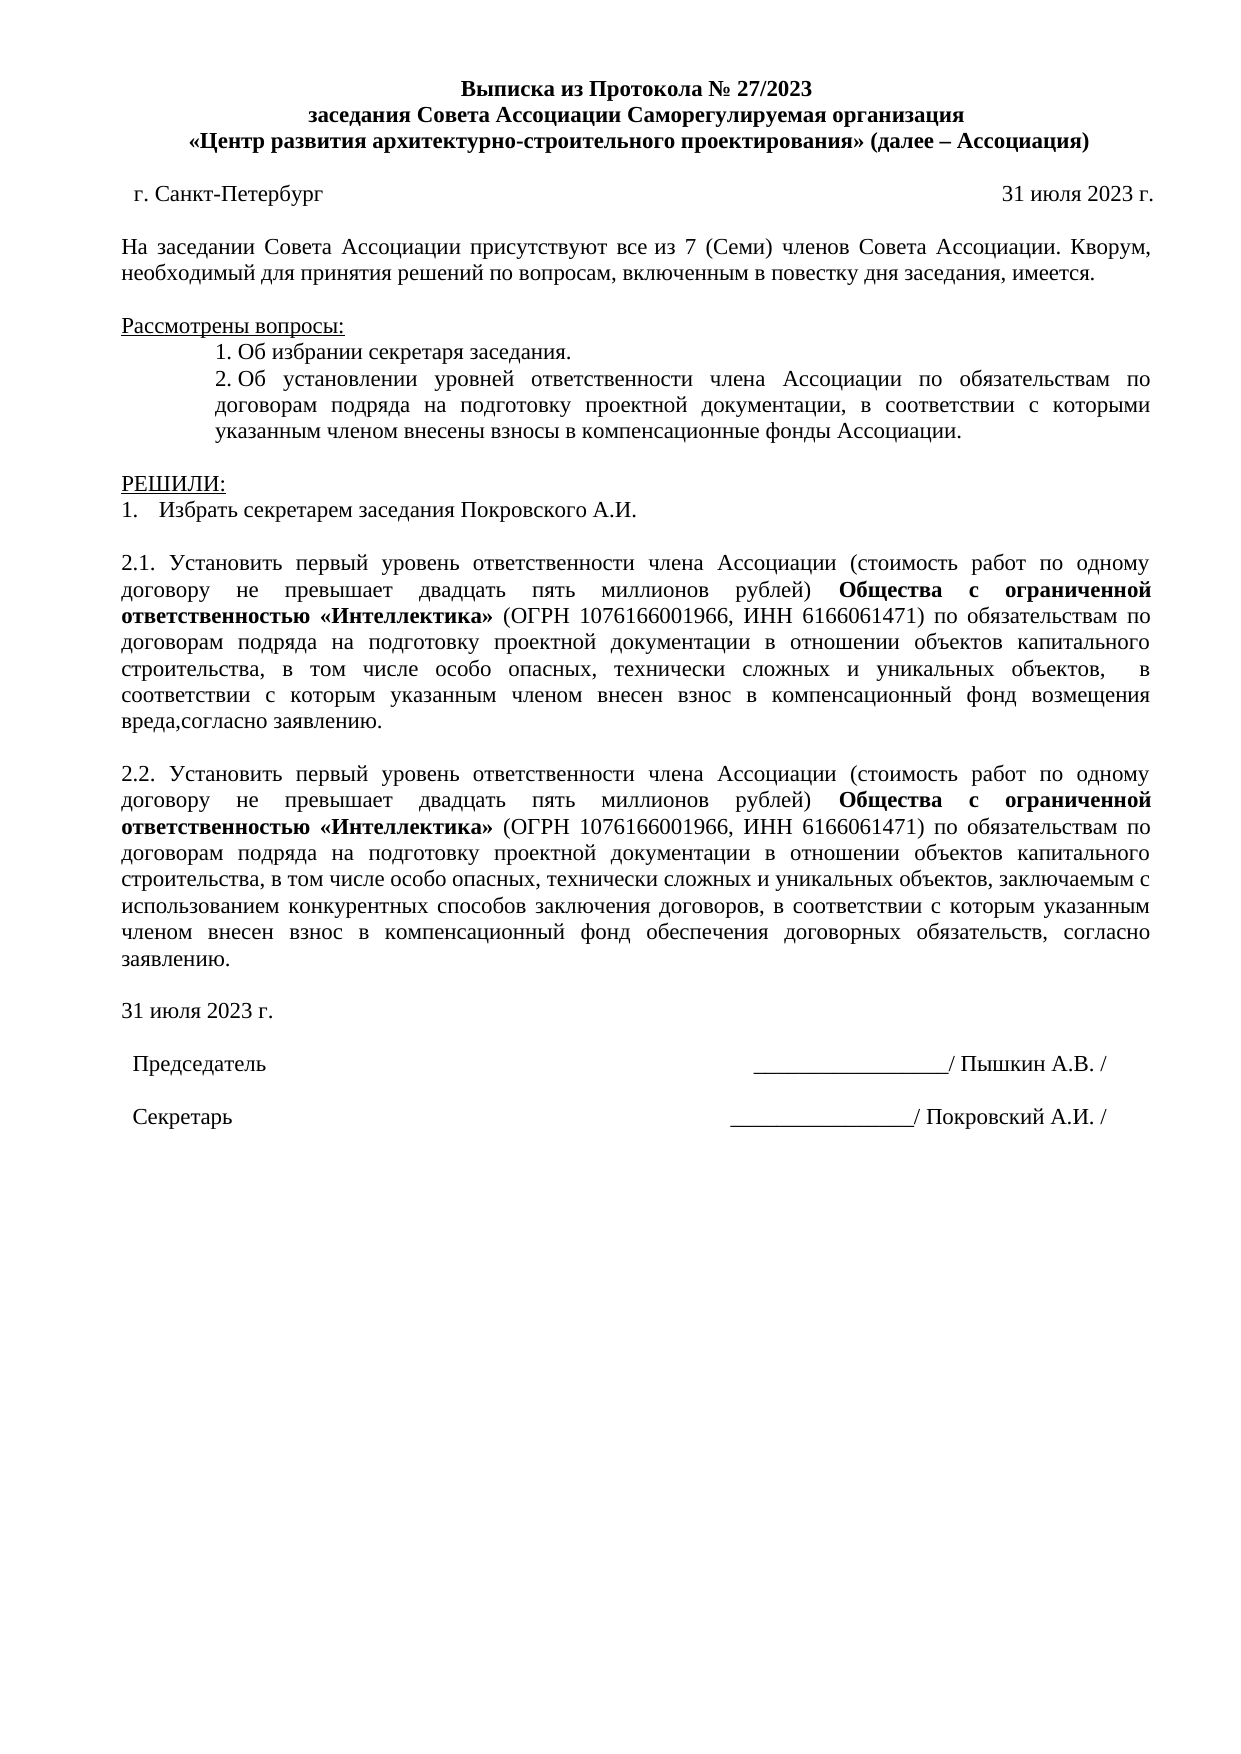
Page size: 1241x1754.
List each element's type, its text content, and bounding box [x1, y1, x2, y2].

list Избрать секретарем заседания Покровского А.И. [121, 497, 1152, 523]
text РЕШИЛИ: [121, 470, 1152, 497]
text 2.1. Установить первый уровень ответственности члена Ассоциации (стоимость работ по одному договору не превышает двадцать пять миллионов рублей) Общества с ограниченной ответственностью «Интеллектика» (ОГРН 1076166001966, ИНН 6166061471) по обязательствам по договорам подряда на подготовку проектной документации в отношении объектов капитального строительства, в том числе особо опасных, технически сложных и уникальных объектов, в соответствии с которым указанным членом внесен взнос в компенсационный фонд возмещения вреда,согласно заявлению. [121, 549, 1152, 734]
text 31 июля 2023 г. [121, 997, 1152, 1024]
text «Центр развития архитектурно-строительного проектирования» (далее – Ассоциация) [121, 128, 1152, 154]
text 1. Об избрании секретаря заседания. [215, 338, 1152, 365]
text 2.2. Установить первый уровень ответственности члена Ассоциации (стоимость работ по одному договору не превышает двадцать пять миллионов рублей) Общества с ограниченной ответственностью «Интеллектика» (ОГРН 1076166001966, ИНН 6166061471) по обязательствам по договорам подряда на подготовку проектной документации в отношении объектов капитального строительства, в том числе особо опасных, технически сложных и уникальных объектов, заключаемым с использованием конкурентных способов заключения договоров, в соответствии с которым указанным членом внесен взнос в компенсационный фонд обеспечения договорных обязательств, согласно заявлению. [121, 760, 1152, 971]
table_header _________________/ Пышкин А.В. / ________________/ Покровский А.И. / [320, 1050, 1118, 1129]
text 2. Об установлении уровней ответственности члена Ассоциации по обязательствам по договорам подряда на подготовку проектной документации, в соответствии с которыми указанным членом внесены взносы в компенсационные фонды Ассоциации. [215, 365, 1152, 444]
table_header г. Санкт-Петербург [123, 180, 644, 207]
text Выписка из Протокола № 27/2023 [121, 75, 1152, 101]
table_header Председатель Секретарь [121, 1050, 320, 1129]
text заседания Совета Ассоциации Саморегулируемая организация [121, 101, 1152, 128]
table_header 31 июля 2023 г. [644, 180, 1165, 207]
text Рассмотрены вопросы: [121, 312, 1152, 338]
text На заседании Совета Ассоциации присутствуют все из 7 (Семи) членов Совета Ассоциации. Кворум, необходимый для принятия решений по вопросам, включенным в повестку дня заседания, имеется. [121, 233, 1152, 286]
